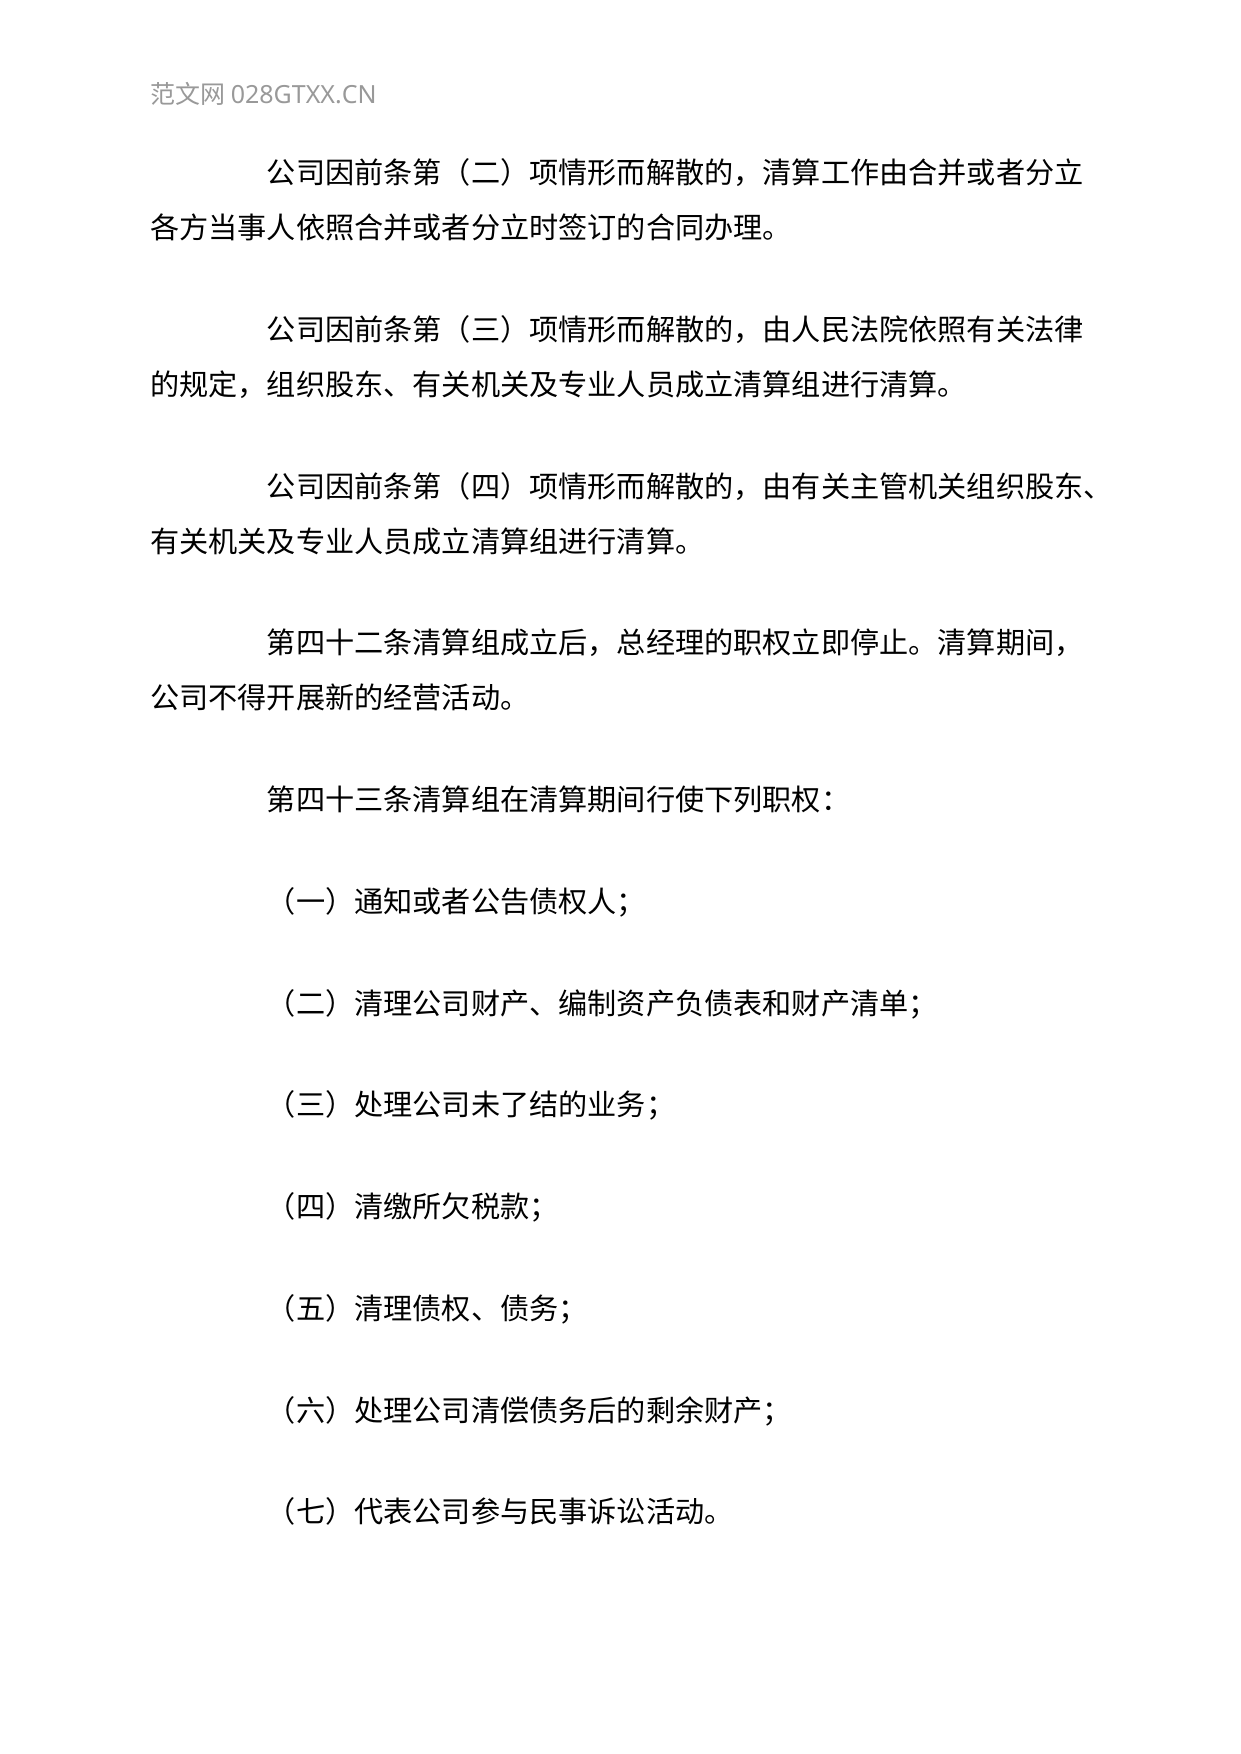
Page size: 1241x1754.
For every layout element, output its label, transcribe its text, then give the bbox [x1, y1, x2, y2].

text （一）通知或者公告债权人； [150, 878, 1090, 921]
text （六）处理公司清偿债务后的剩余财产； [150, 1387, 1090, 1429]
text 公司因前条第（三）项情形而解散的，由人民法院依照有关法律的规定，组织股东、有关机关及专业人员成立清算组进行清算。 [150, 307, 1090, 404]
text （四）清缴所欠税款； [150, 1184, 1090, 1226]
text （二）清理公司财产、编制资产负债表和财产清单； [150, 980, 1090, 1022]
text 第四十二条清算组成立后，总经理的职权立即停止。清算期间，公司不得开展新的经营活动。 [150, 620, 1090, 717]
text （三）处理公司未了结的业务； [150, 1082, 1090, 1124]
text 公司因前条第（二）项情形而解散的，清算工作由合并或者分立各方当事人依照合并或者分立时签订的合同办理。 [150, 150, 1090, 247]
text （五）清理债权、债务； [150, 1286, 1090, 1328]
text 第四十三条清算组在清算期间行使下列职权： [150, 777, 1090, 819]
text （七）代表公司参与民事诉讼活动。 [150, 1489, 1090, 1531]
text 公司因前条第（四）项情形而解散的，由有关主管机关组织股东、有关机关及专业人员成立清算组进行清算。 [150, 463, 1090, 561]
